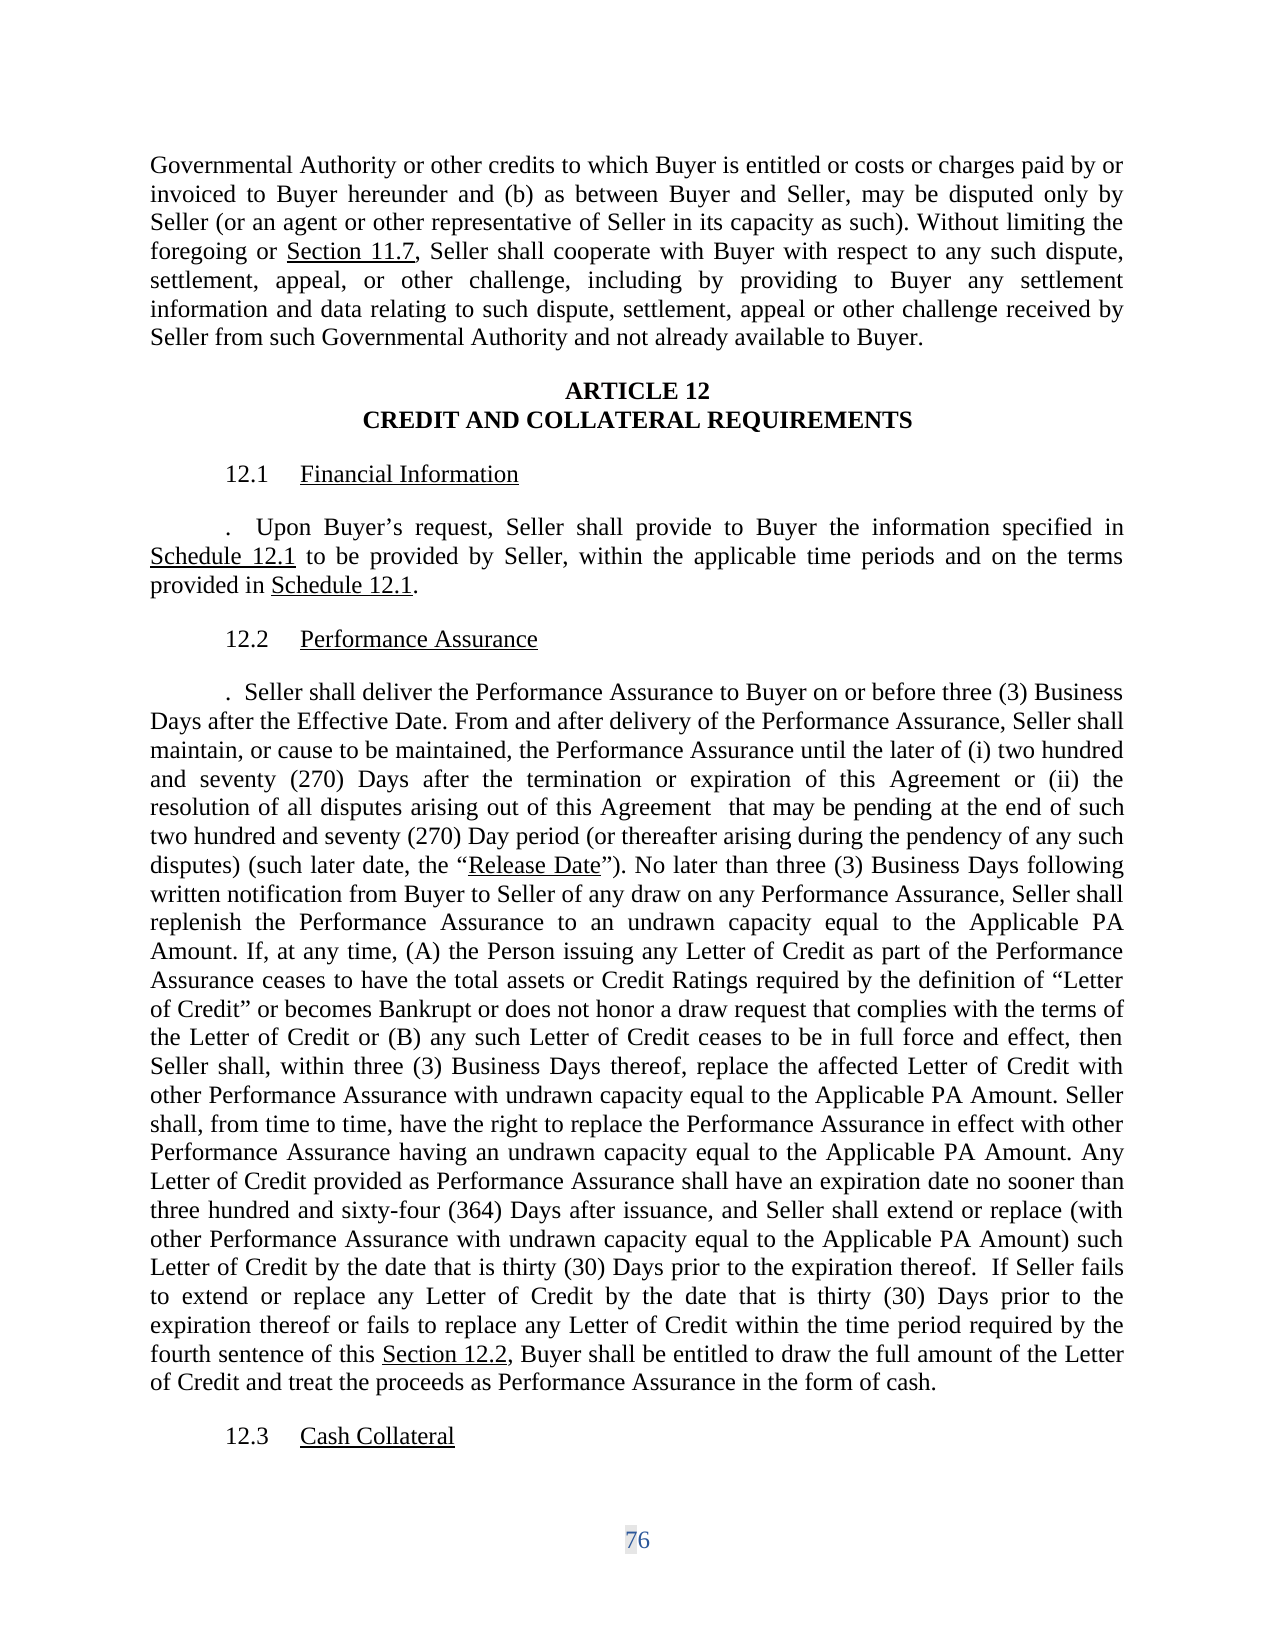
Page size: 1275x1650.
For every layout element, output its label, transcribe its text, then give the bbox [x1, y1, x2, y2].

subtitle CREDIT AND COLLATERAL REQUIREMENTS [150, 376, 1125, 434]
subtitle Cash Collateral [150, 1421, 1125, 1450]
subtitle Performance Assurance [150, 624, 1125, 652]
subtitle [150, 150, 1125, 351]
subtitle . Seller shall deliver the Performance Assurance to Buyer on or before three (3) Business Days after the Effective Date. From and after delivery of the Performance Assurance, Seller shall maintain, or cause to be maintained, the Performance Assurance until the later of (i) two hundred and seventy (270) Days after the termination or expiration of this Agreement or (ii) the resolution of all disputes arising out of this Agreement that may be pending at the end of such two hundred and seventy (270) Day period (or thereafter arising during the pendency of any such disputes) (such later date, the “Release Date”). No later than three (3) Business Days following written notification from Buyer to Seller of any draw on any Performance Assurance, Seller shall replenish the Performance Assurance to an undrawn capacity equal to the Applicable PA Amount. If, at any time, (A) the Person issuing any Letter of Credit as part of the Performance Assurance ceases to have the total assets or Credit Ratings required by the definition of “Letter of Credit” or becomes Bankrupt or does not honor a draw request that complies with the terms of the Letter of Credit or (B) any such Letter of Credit ceases to be in full force and effect, then Seller shall, within three (3) Business Days thereof, replace the affected Letter of Credit with other Performance Assurance with undrawn capacity equal to the Applicable PA Amount. Seller shall, from time to time, have the right to replace the Performance Assurance in effect with other Performance Assurance having an undrawn capacity equal to the Applicable PA Amount. Any Letter of Credit provided as Performance Assurance shall have an expiration date no sooner than three hundred and sixty-four (364) Days after issuance, and Seller shall extend or replace (with other Performance Assurance with undrawn capacity equal to the Applicable PA Amount) such Letter of Credit by the date that is thirty (30) Days prior to the expiration thereof. If Seller fails to extend or replace any Letter of Credit by the date that is thirty (30) Days prior to the expiration thereof or fails to replace any Letter of Credit within the time period required by the fourth sentence of this Section 12.2, Buyer shall be entitled to draw the full amount of the Letter of Credit and treat the proceeds as Performance Assurance in the form of cash. [150, 677, 1125, 1396]
subtitle . Upon Buyer’s request, Seller shall provide to Buyer the information specified in Schedule 12.1 to be provided by Seller, within the applicable time periods and on the terms provided in Schedule 12.1. [150, 512, 1125, 599]
subtitle Financial Information [150, 459, 1125, 487]
